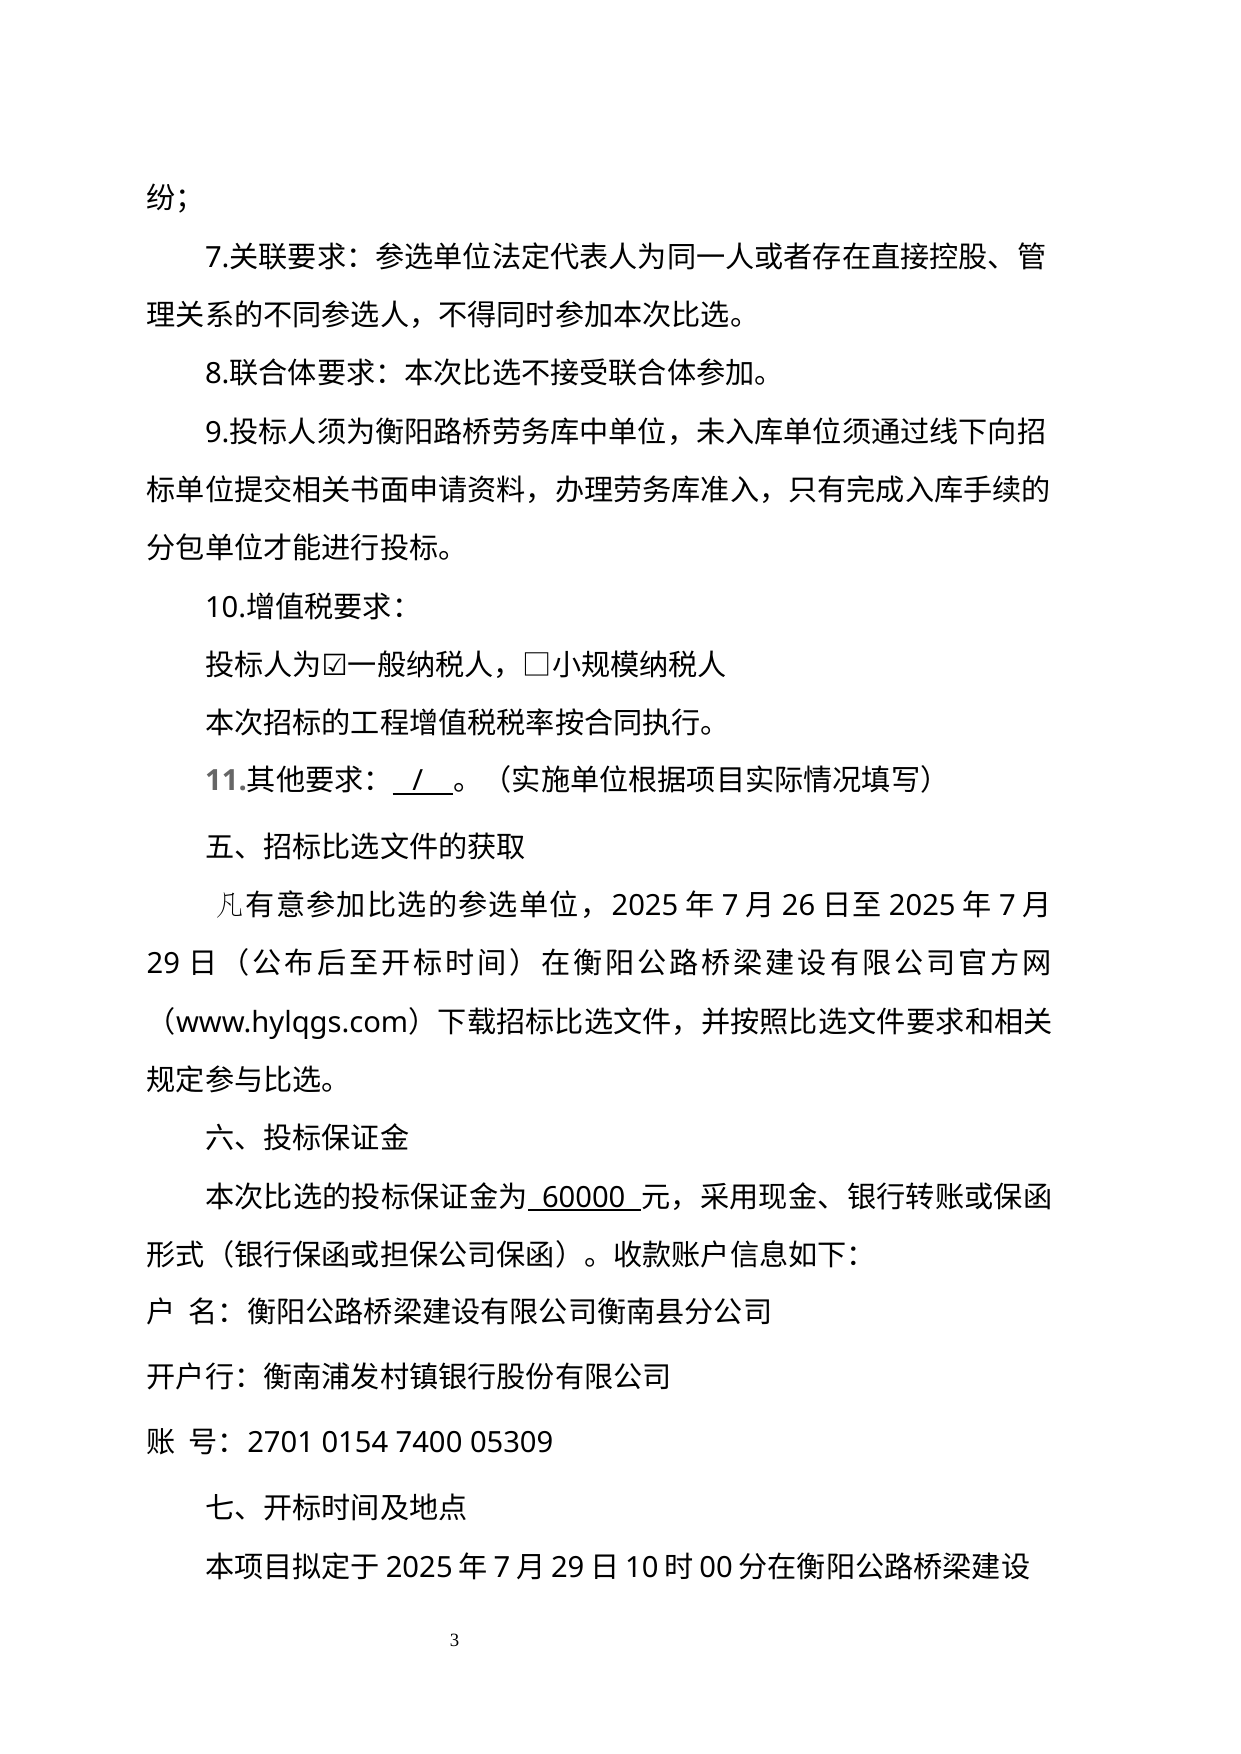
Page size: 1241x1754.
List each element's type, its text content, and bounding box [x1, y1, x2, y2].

text 五、招标比选文件的获取 [146, 810, 1053, 869]
text 7.关联要求：参选单位法定代表人为同一人或者存在直接控股、管理关系的不同参选人，不得同时参加本次比选。 [146, 220, 1053, 337]
text 六、投标保证金 [146, 1102, 1053, 1160]
text 凡有意参加比选的参选单位，2025年7月26日至2025年7月29日（公布后至开标时间）在衡阳公路桥梁建设有限公司官方网（www.hylqgs.com）下载招标比选文件，并按照比选文件要求和相关规定参与比选。 [146, 869, 1053, 1102]
text 11.其他要求： / 。（实施单位根据项目实际情况填写） [146, 745, 1053, 810]
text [146, 1530, 1053, 1589]
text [146, 162, 1053, 220]
text 投标人为☑一般纳税人，□小规模纳税人 [146, 629, 1053, 687]
text 本次比选的投标保证金为 60000 元，采用现金、银行转账或保函形式（银行保函或担保公司保函）。收款账户信息如下： [146, 1160, 1053, 1277]
text 9.投标人须为衡阳路桥劳务库中单位，未入库单位须通过线下向招标单位提交相关书面申请资料，办理劳务库准入，只有完成入库手续的分包单位才能进行投标。 [146, 395, 1053, 570]
text 账 号：2701 0154 7400 05309 [146, 1407, 1053, 1472]
text 本次招标的工程增值税税率按合同执行。 [146, 687, 1053, 745]
text 10.增值税要求： [146, 570, 1053, 629]
text 8.联合体要求：本次比选不接受联合体参加。 [146, 337, 1053, 395]
text 开户行：衡南浦发村镇银行股份有限公司 [146, 1342, 1053, 1407]
text 七、开标时间及地点 [146, 1472, 1053, 1530]
text 户 名：衡阳公路桥梁建设有限公司衡南县分公司 [146, 1277, 1053, 1342]
